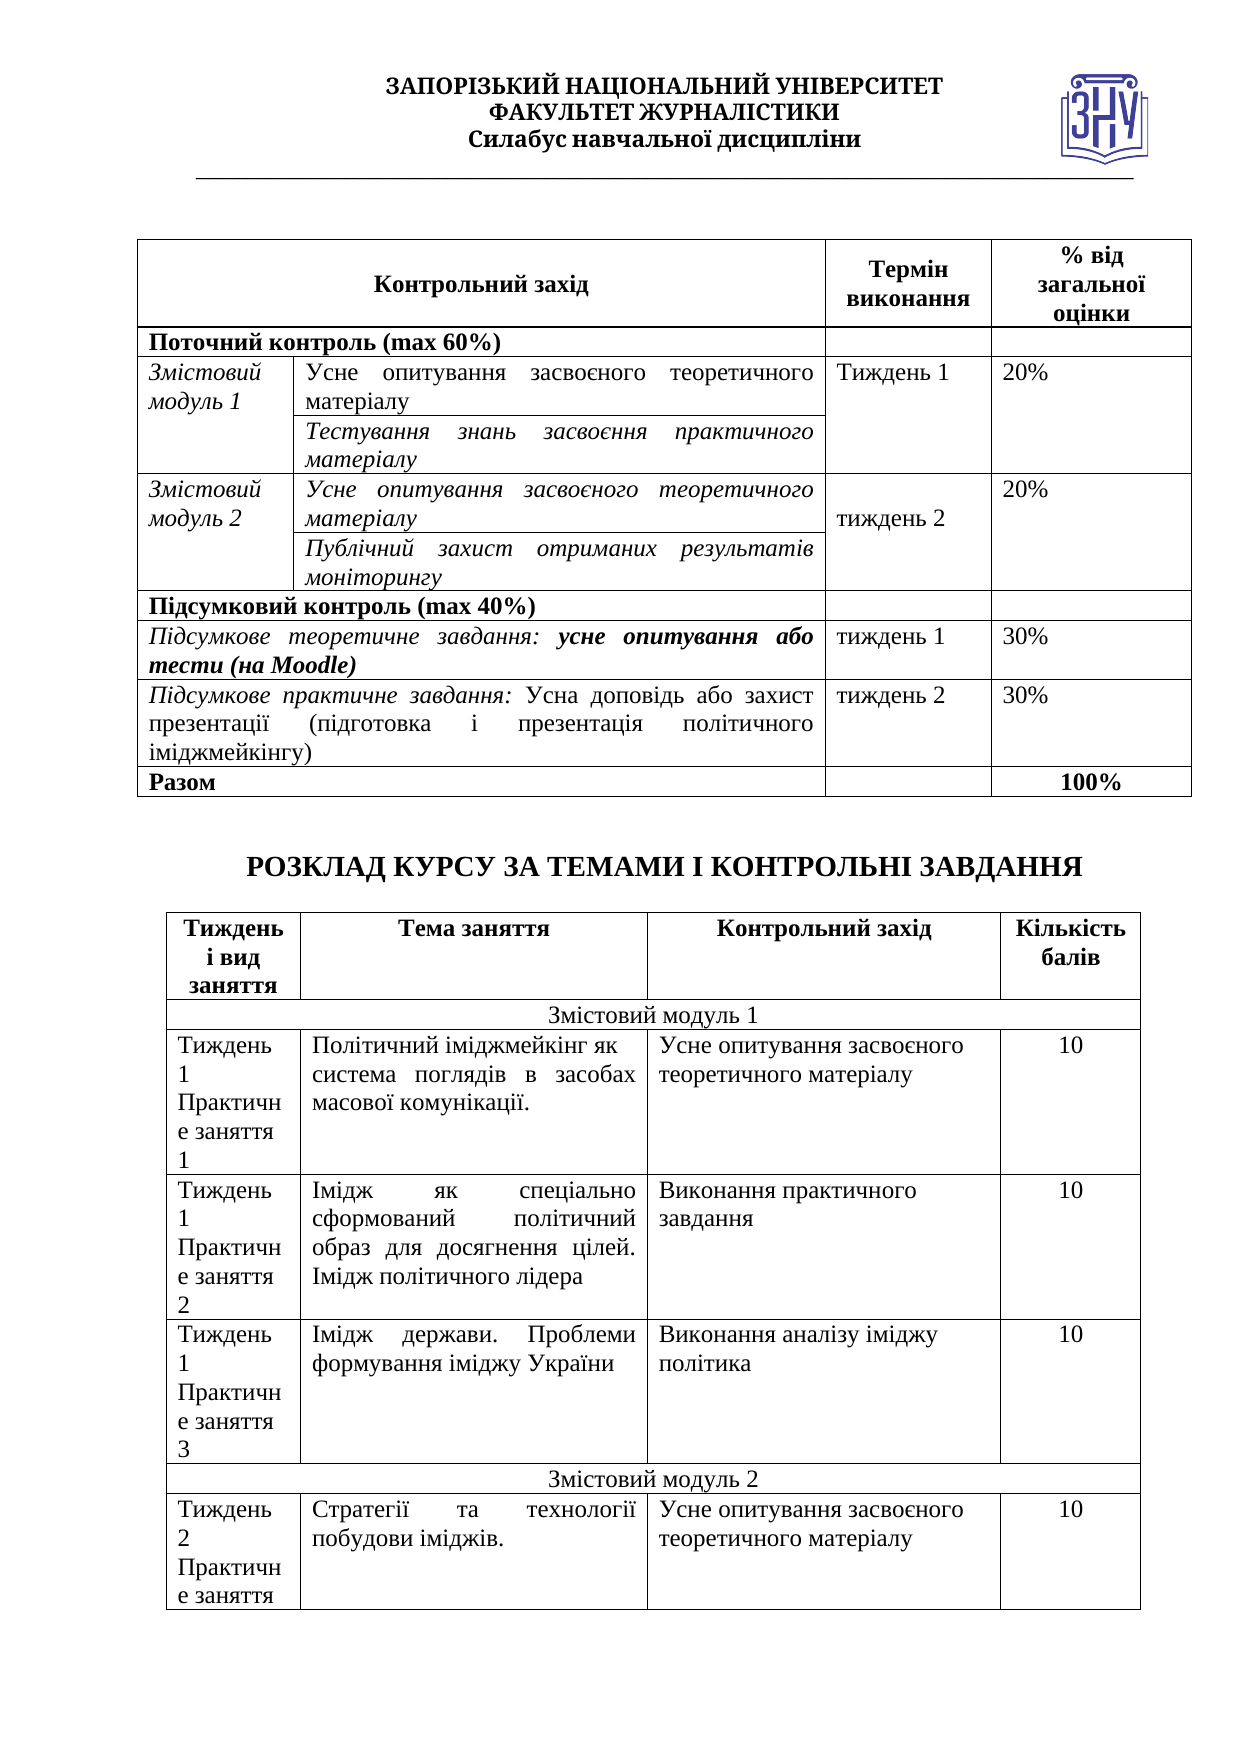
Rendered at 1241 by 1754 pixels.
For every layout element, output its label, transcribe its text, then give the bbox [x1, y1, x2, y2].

table_cell [826, 767, 991, 796]
table_cell Змістовий модуль 1 [167, 1000, 1140, 1029]
table_header % від загальної оцінки [992, 240, 1191, 326]
table_cell Усне опитування засвоєного теоретичного матеріалу [648, 1030, 1000, 1174]
table_cell Політичний іміджмейкінг як система поглядів в засобах масової комунікації. [301, 1030, 647, 1174]
table_cell Підсумкове практичне завдання: Усна доповідь або захист презентації (підготовка і презентація політичного іміджмейкінгу) [138, 680, 825, 766]
table_cell 30% [992, 621, 1191, 679]
table_cell 10 [1001, 1030, 1140, 1174]
table_cell Усне опитування засвоєного теоретичного матеріалу [648, 1494, 1000, 1609]
table_cell [826, 328, 991, 356]
table_cell Виконання практичного завдання [648, 1175, 1000, 1318]
table_cell Змістовий модуль 1 [138, 357, 293, 473]
table_cell Стратегії та технології побудови іміджів. [301, 1494, 647, 1609]
table_cell тиждень 2 [826, 474, 991, 590]
table_header Тема заняття [301, 913, 647, 999]
table_cell Поточний контроль (max 60%) [138, 328, 825, 356]
table_cell Змістовий модуль 2 [138, 474, 293, 590]
table_cell Публічний захист отриманих результатів моніторингу [294, 533, 825, 590]
table_cell 30% [992, 680, 1191, 766]
table_header Кількість балів [1001, 913, 1140, 999]
table_cell Тиждень 1 Практичне заняття 2 [167, 1175, 300, 1318]
table_cell [992, 591, 1191, 620]
text РОЗКЛАД КУРСУ ЗА ТЕМАМИ І КОНТРОЛЬНІ ЗАВДАННЯ [177, 849, 1152, 883]
table_cell 10 [1001, 1320, 1140, 1463]
table_cell 20% [992, 474, 1191, 590]
table_cell тиждень 1 [826, 621, 991, 679]
table_cell Тиждень 1 [826, 357, 991, 473]
table_cell Тестування знань засвоєння практичного матеріалу [294, 416, 825, 473]
table_cell [992, 328, 1191, 356]
table_cell Тиждень 1 Практичне заняття 3 [167, 1320, 300, 1463]
table_cell 10 [1001, 1175, 1140, 1318]
table_cell Тиждень 2 Практичне заняття 1 [167, 1494, 300, 1609]
table_header Контрольний захід [648, 913, 1000, 999]
table_cell [826, 591, 991, 620]
table_cell Усне опитування засвоєного теоретичного матеріалу [294, 357, 825, 415]
table_cell 10 [1001, 1494, 1140, 1609]
table_header Тиждень і вид заняття [167, 913, 300, 999]
table_cell Підсумкове теоретичне завдання: усне опитування або тести (на Moodle) [138, 621, 825, 679]
table_cell Змістовий модуль 2 [167, 1464, 1140, 1493]
table_cell 20% [992, 357, 1191, 473]
table_cell тиждень 2 [826, 680, 991, 766]
table_cell 100% [992, 767, 1191, 796]
table_cell Виконання аналізу іміджу політика [648, 1320, 1000, 1463]
table_cell Тиждень 1 Практичне заняття 1 [167, 1030, 300, 1174]
table_cell Усне опитування засвоєного теоретичного матеріалу [294, 474, 825, 532]
table_cell Імідж як спеціально сформований політичний образ для досягнення цілей. Імідж політичного лідера [301, 1175, 647, 1318]
table_header Контрольний захід [138, 240, 825, 326]
table_header Термін виконання [826, 240, 991, 326]
table_cell Разом [138, 767, 825, 796]
picture [1061, 74, 1149, 165]
table_cell Підсумковий контроль (max 40%) [138, 591, 825, 620]
table_cell Імідж держави. Проблеми формування іміджу України [301, 1320, 647, 1463]
